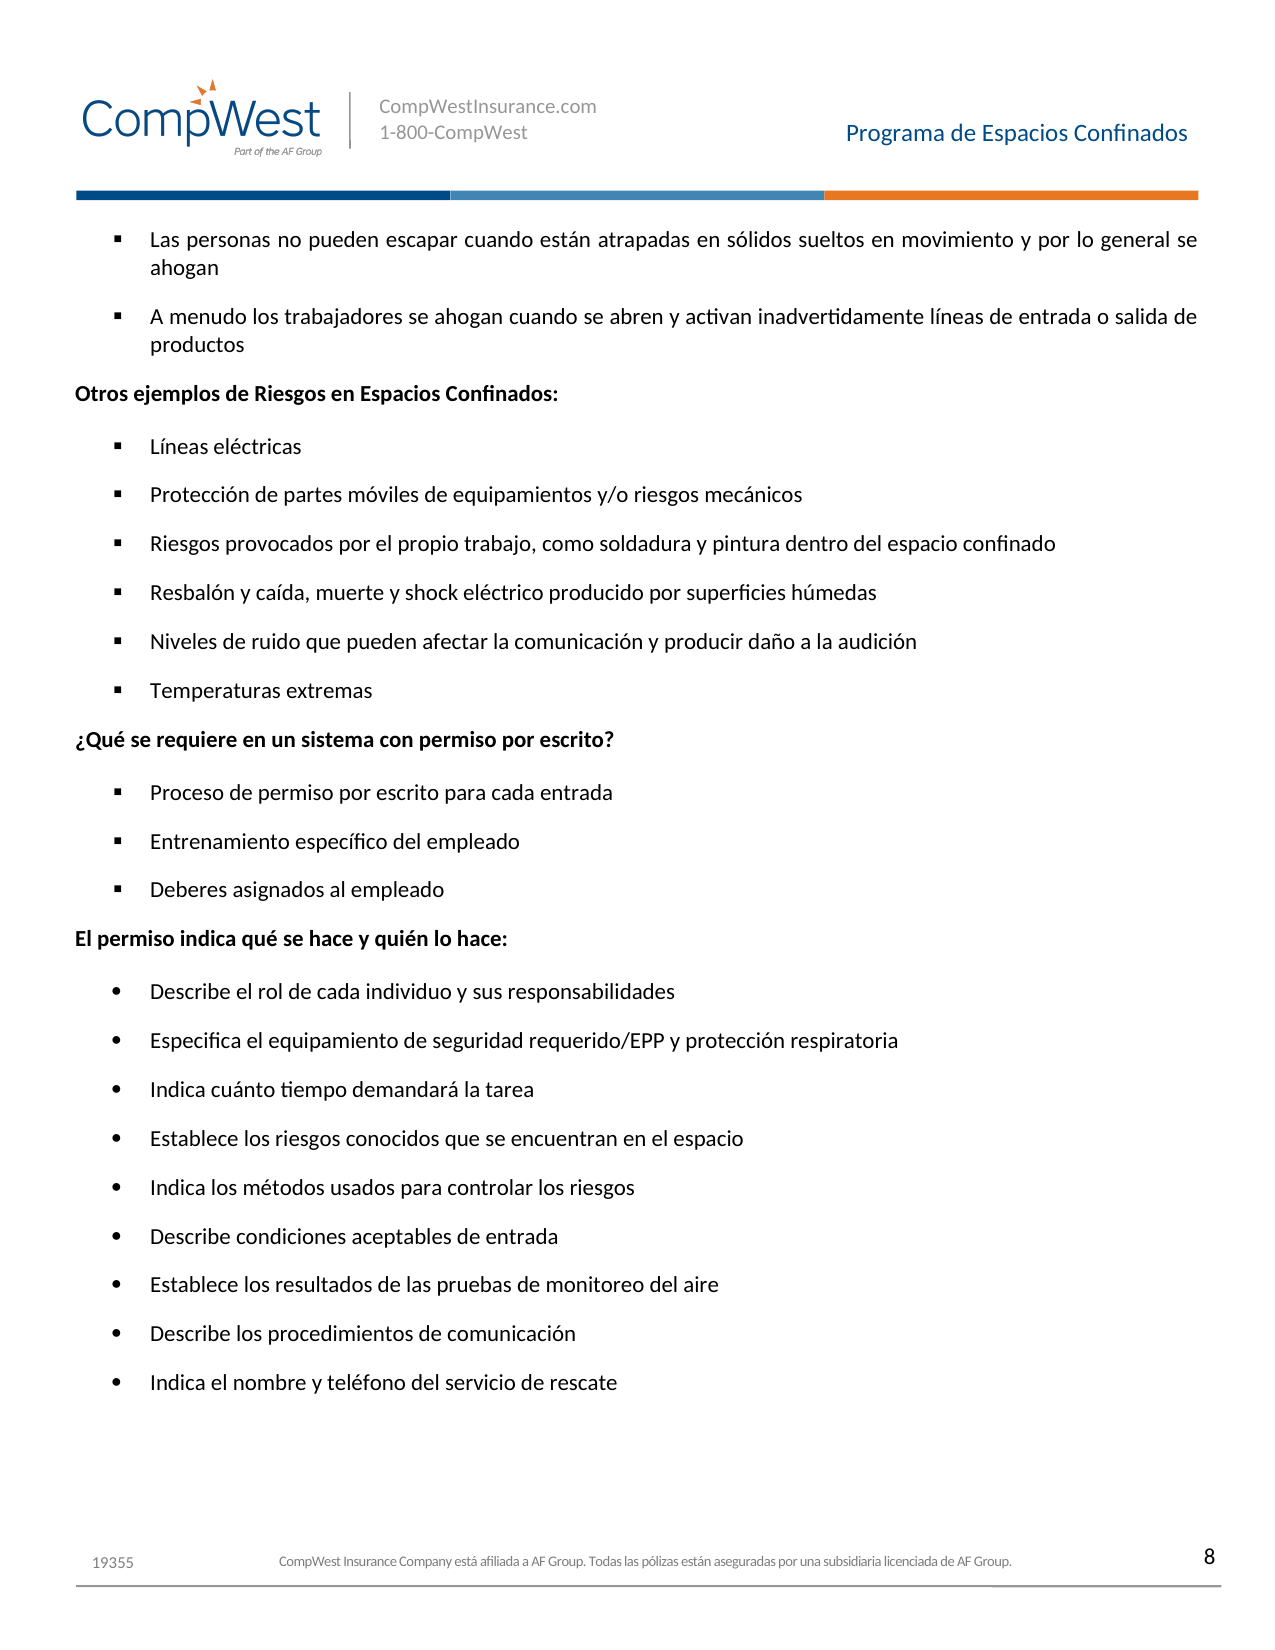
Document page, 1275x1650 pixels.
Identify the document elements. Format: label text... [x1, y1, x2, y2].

list Establece los resultados de las pruebas de monitoreo del aire [112, 1271, 1200, 1299]
text El permiso indica qué se hace y quién lo hace: [75, 924, 1200, 952]
list Indica los métodos usados para controlar los riesgos [112, 1173, 1200, 1201]
list Indica cuánto tiempo demandará la tarea [112, 1075, 1200, 1103]
list Proceso de permiso por escrito para cada entrada [112, 778, 1200, 806]
list Las personas no pueden escapar cuando están atrapadas en sólidos sueltos en movimiento y por lo general se ahogan [112, 225, 1200, 281]
list Describe el rol de cada individuo y sus responsabilidades [112, 977, 1200, 1006]
list Deberes asignados al empleado [112, 876, 1200, 904]
picture [79, 77, 330, 159]
list Riesgos provocados por el propio trabajo, como soldadura y pintura dentro del espacio confinado [112, 529, 1200, 557]
list Resbalón y caída, muerte y shock eléctrico producido por superficies húmedas [112, 578, 1200, 606]
list Describe condiciones aceptables de entrada [112, 1222, 1200, 1250]
list Describe los procedimientos de comunicación [112, 1319, 1200, 1347]
list Niveles de ruido que pueden afectar la comunicación y producir daño a la audición [112, 627, 1200, 655]
text Otros ejemplos de Riesgos en Espacios Confinados: [75, 379, 1200, 407]
list A menudo los trabajadores se ahogan cuando se abren y activan inadvertidamente líneas de entrada o salida de productos [112, 302, 1200, 358]
text ¿Qué se requiere en un sistema con permiso por escrito? [75, 725, 1200, 753]
list Líneas eléctricas [112, 432, 1200, 460]
list Establece los riesgos conocidos que se encuentran en el espacio [112, 1124, 1200, 1152]
list Indica el nombre y teléfono del servicio de rescate [112, 1368, 1200, 1396]
list Entrenamiento específico del empleado [112, 827, 1200, 855]
list Especifica el equipamiento de seguridad requerido/EPP y protección respiratoria [112, 1026, 1200, 1054]
list Temperaturas extremas [112, 676, 1200, 704]
list Protección de partes móviles de equipamientos y/o riesgos mecánicos [112, 481, 1200, 509]
